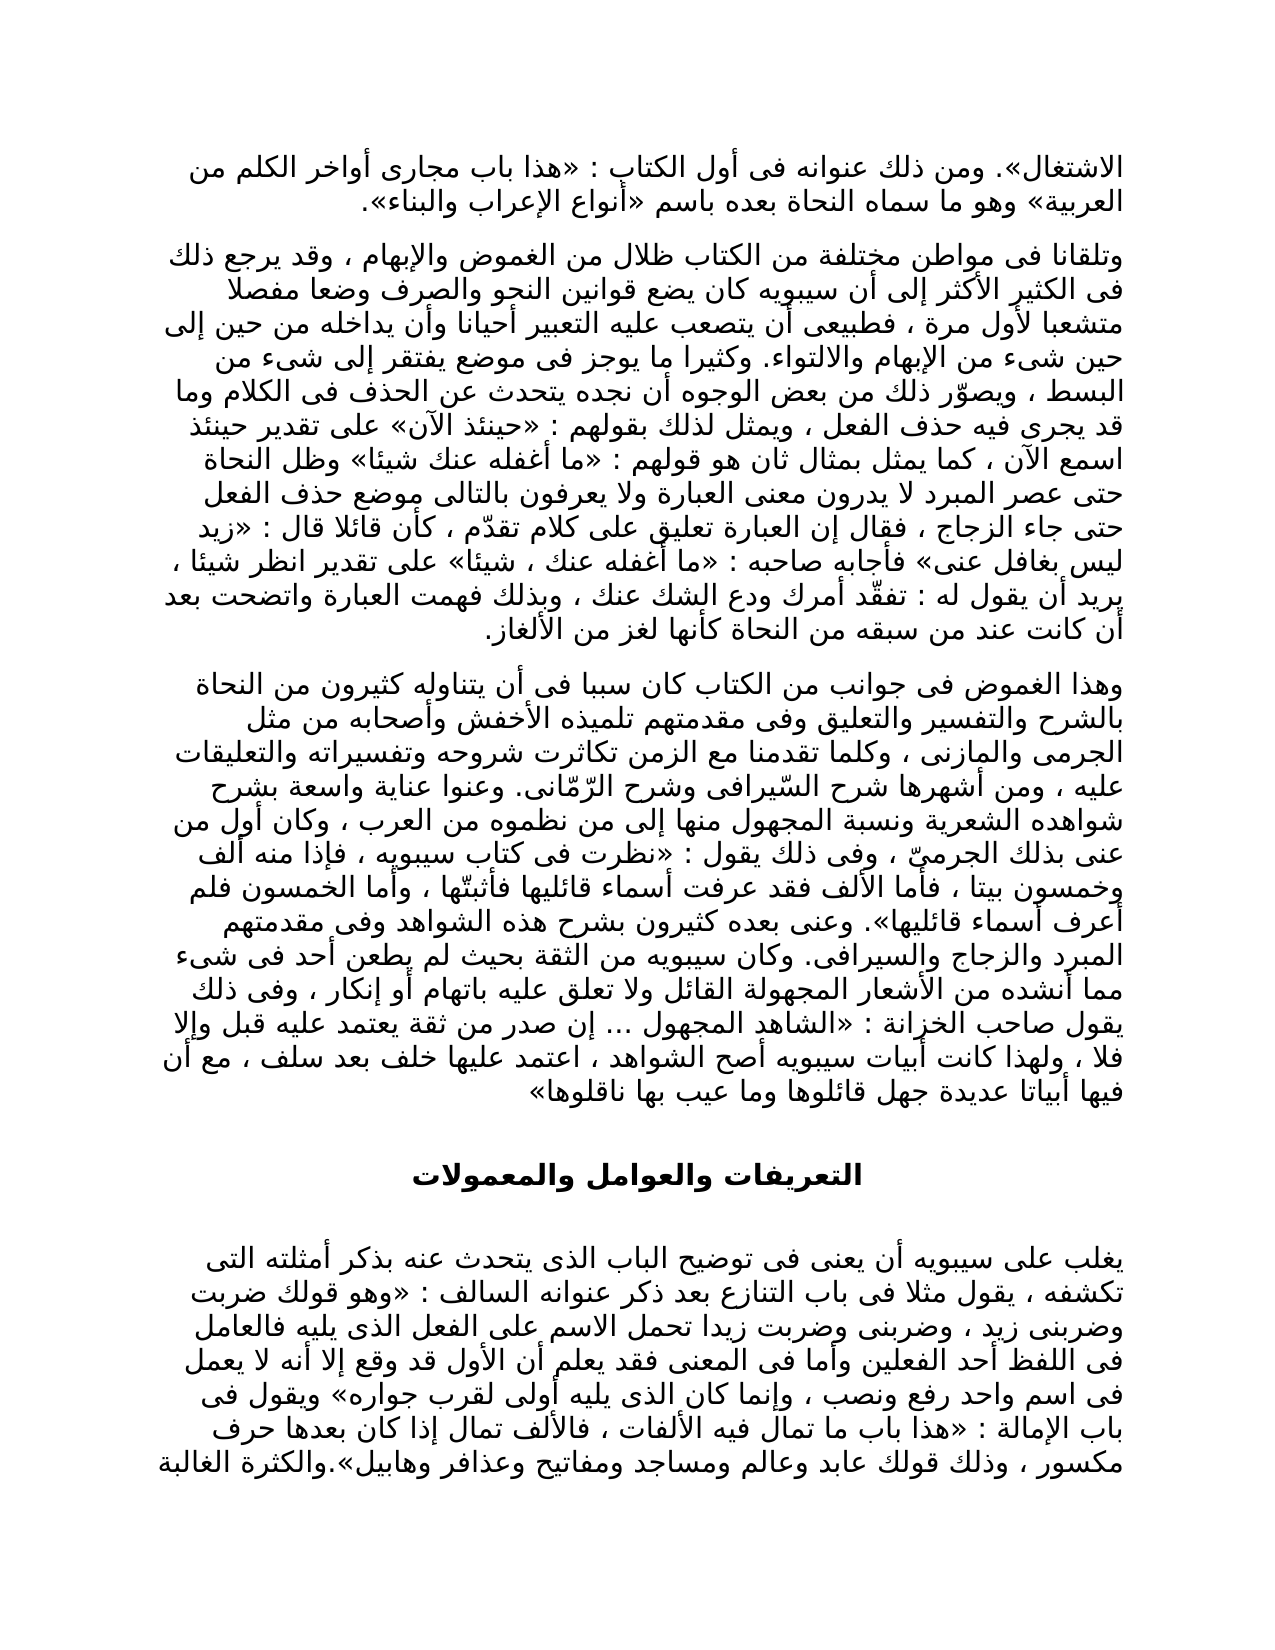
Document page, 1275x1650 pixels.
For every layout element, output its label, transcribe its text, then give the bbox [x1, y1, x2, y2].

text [150, 1242, 1125, 1479]
text التعريفات والعوامل والمعمولات [150, 1158, 1125, 1192]
text وتلقانا فى مواطن مختلفة من الكتاب ظلال من الغموض والإبهام ، وقد يرجع ذلك فى الكثير الأكثر إلى أن سيبويه كان يضع قوانين النحو والصرف وضعا مفصلا متشعبا لأول مرة ، فطبيعى أن يتصعب عليه التعبير أحيانا وأن يداخله من حين إلى حين شىء من الإبهام والالتواء. وكثيرا ما يوجز فى موضع يفتقر إلى شىء من البسط ، ويصوّر ذلك من بعض الوجوه أن نجده يتحدث عن الحذف فى الكلام وما قد يجرى فيه حذف الفعل ، ويمثل لذلك بقولهم : «حينئذ الآن» على تقدير حينئذ اسمع الآن ، كما يمثل بمثال ثان هو قولهم : «ما أغفله عنك شيئا» وظل النحاة حتى عصر المبرد لا يدرون معنى العبارة ولا يعرفون بالتالى موضع حذف الفعل حتى جاء الزجاج ، فقال إن العبارة تعليق على كلام تقدّم ، كأن قائلا قال : «زيد ليس بغافل عنى» فأجابه صاحبه : «ما أغفله عنك ، شيئا» على تقدير انظر شيئا ، يريد أن يقول له : تفقّد أمرك ودع الشك عنك ، وبذلك فهمت العبارة واتضحت بعد أن كانت عند من سبقه من النحاة كأنها لغز من الألغاز. [150, 239, 1125, 646]
text وهذا الغموض فى جوانب من الكتاب كان سببا فى أن يتناوله كثيرون من النحاة بالشرح والتفسير والتعليق وفى مقدمتهم تلميذه الأخفش وأصحابه من مثل الجرمى والمازنى ، وكلما تقدمنا مع الزمن تكاثرت شروحه وتفسيراته والتعليقات عليه ، ومن أشهرها شرح السّيرافى وشرح الرّمّانى. وعنوا عناية واسعة بشرح شواهده الشعرية ونسبة المجهول منها إلى من نظموه من العرب ، وكان أول من عنى بذلك الجرمىّ ، وفى ذلك يقول : «نظرت فى كتاب سيبويه ، فإذا منه ألف وخمسون بيتا ، فأما الألف فقد عرفت أسماء قائليها فأثبتّها ، وأما الخمسون فلم أعرف أسماء قائليها». وعنى بعده كثيرون بشرح هذه الشواهد وفى مقدمتهم المبرد والزجاج والسيرافى. وكان سيبويه من الثقة بحيث لم يطعن أحد فى شىء مما أنشده من الأشعار المجهولة القائل ولا تعلق عليه باتهام أو إنكار ، وفى ذلك يقول صاحب الخزانة : «الشاهد المجهول ... إن صدر من ثقة يعتمد عليه قبل وإلا فلا ، ولهذا كانت أبيات سيبويه أصح الشواهد ، اعتمد عليها خلف بعد سلف ، مع أن فيها أبياتا عديدة جهل قائلوها وما عيب بها ناقلوها» [150, 667, 1125, 1108]
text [150, 150, 1125, 218]
